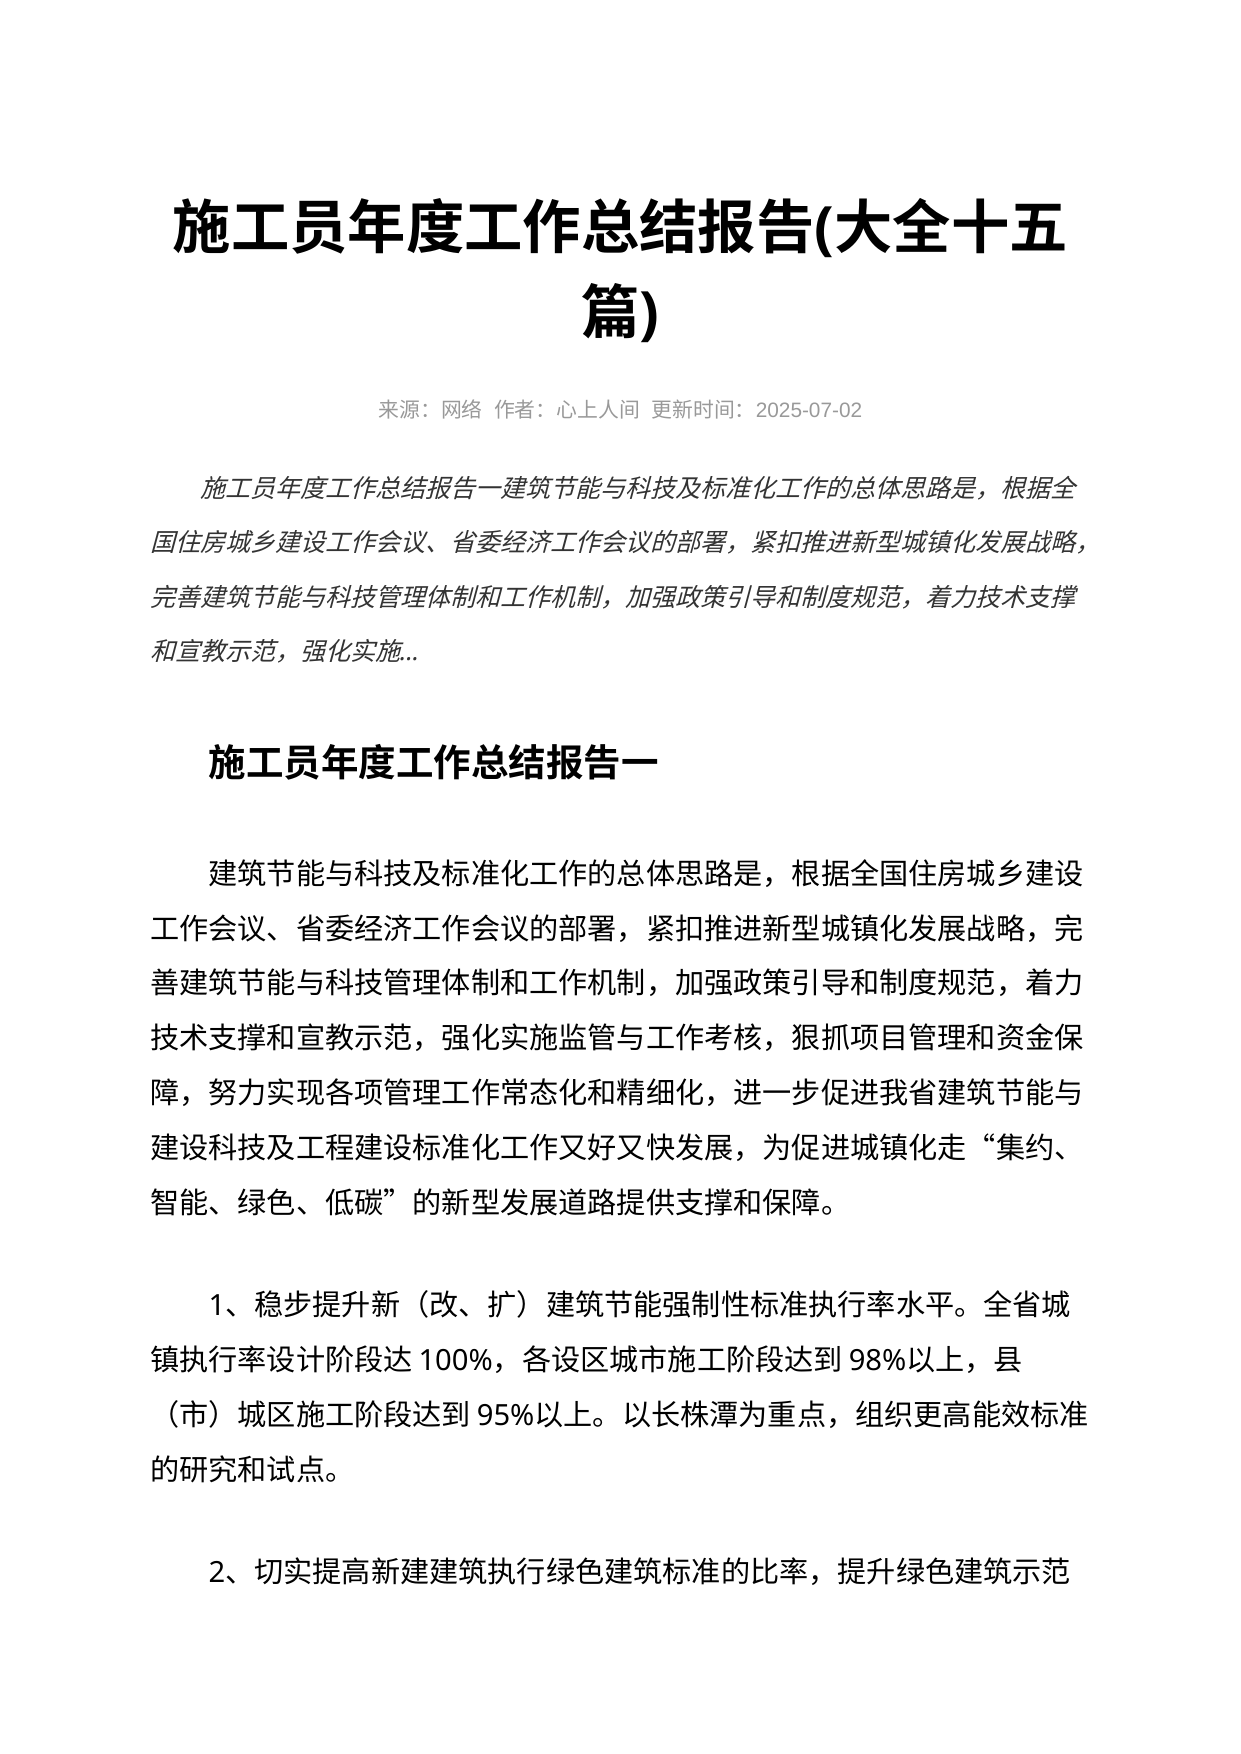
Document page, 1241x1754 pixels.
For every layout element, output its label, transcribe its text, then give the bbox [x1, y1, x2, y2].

text 施工员年度工作总结报告一建筑节能与科技及标准化工作的总体思路是，根据全国住房城乡建设工作会议、省委经济工作会议的部署，紧扣推进新型城镇化发展战略，完善建筑节能与科技管理体制和工作机制，加强政策引导和制度规范，着力技术支撑和宣教示范，强化实施... [150, 468, 1090, 668]
text 来源：网络 作者：心上人间 更新时间：2025-07-02 [150, 398, 1090, 422]
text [150, 1548, 1090, 1591]
subtitle 施工员年度工作总结报告(大全十五篇) [150, 181, 1090, 351]
text 建筑节能与科技及标准化工作的总体思路是，根据全国住房城乡建设工作会议、省委经济工作会议的部署，紧扣推进新型城镇化发展战略，完善建筑节能与科技管理体制和工作机制，加强政策引导和制度规范，着力技术支撑和宣教示范，强化实施监管与工作考核，狠抓项目管理和资金保障，努力实现各项管理工作常态化和精细化，进一步促进我省建筑节能与建设科技及工程建设标准化工作又好又快发展，为促进城镇化走“集约、智能、绿色、低碳”的新型发展道路提供支撑和保障。 [150, 850, 1090, 1222]
text 1、稳步提升新（改、扩）建筑节能强制性标准执行率水平。全省城镇执行率设计阶段达100%，各设区城市施工阶段达到98%以上，县（市）城区施工阶段达到95%以上。以长株潭为重点，组织更高能效标准的研究和试点。 [150, 1281, 1090, 1489]
text 施工员年度工作总结报告一 [150, 733, 1090, 787]
